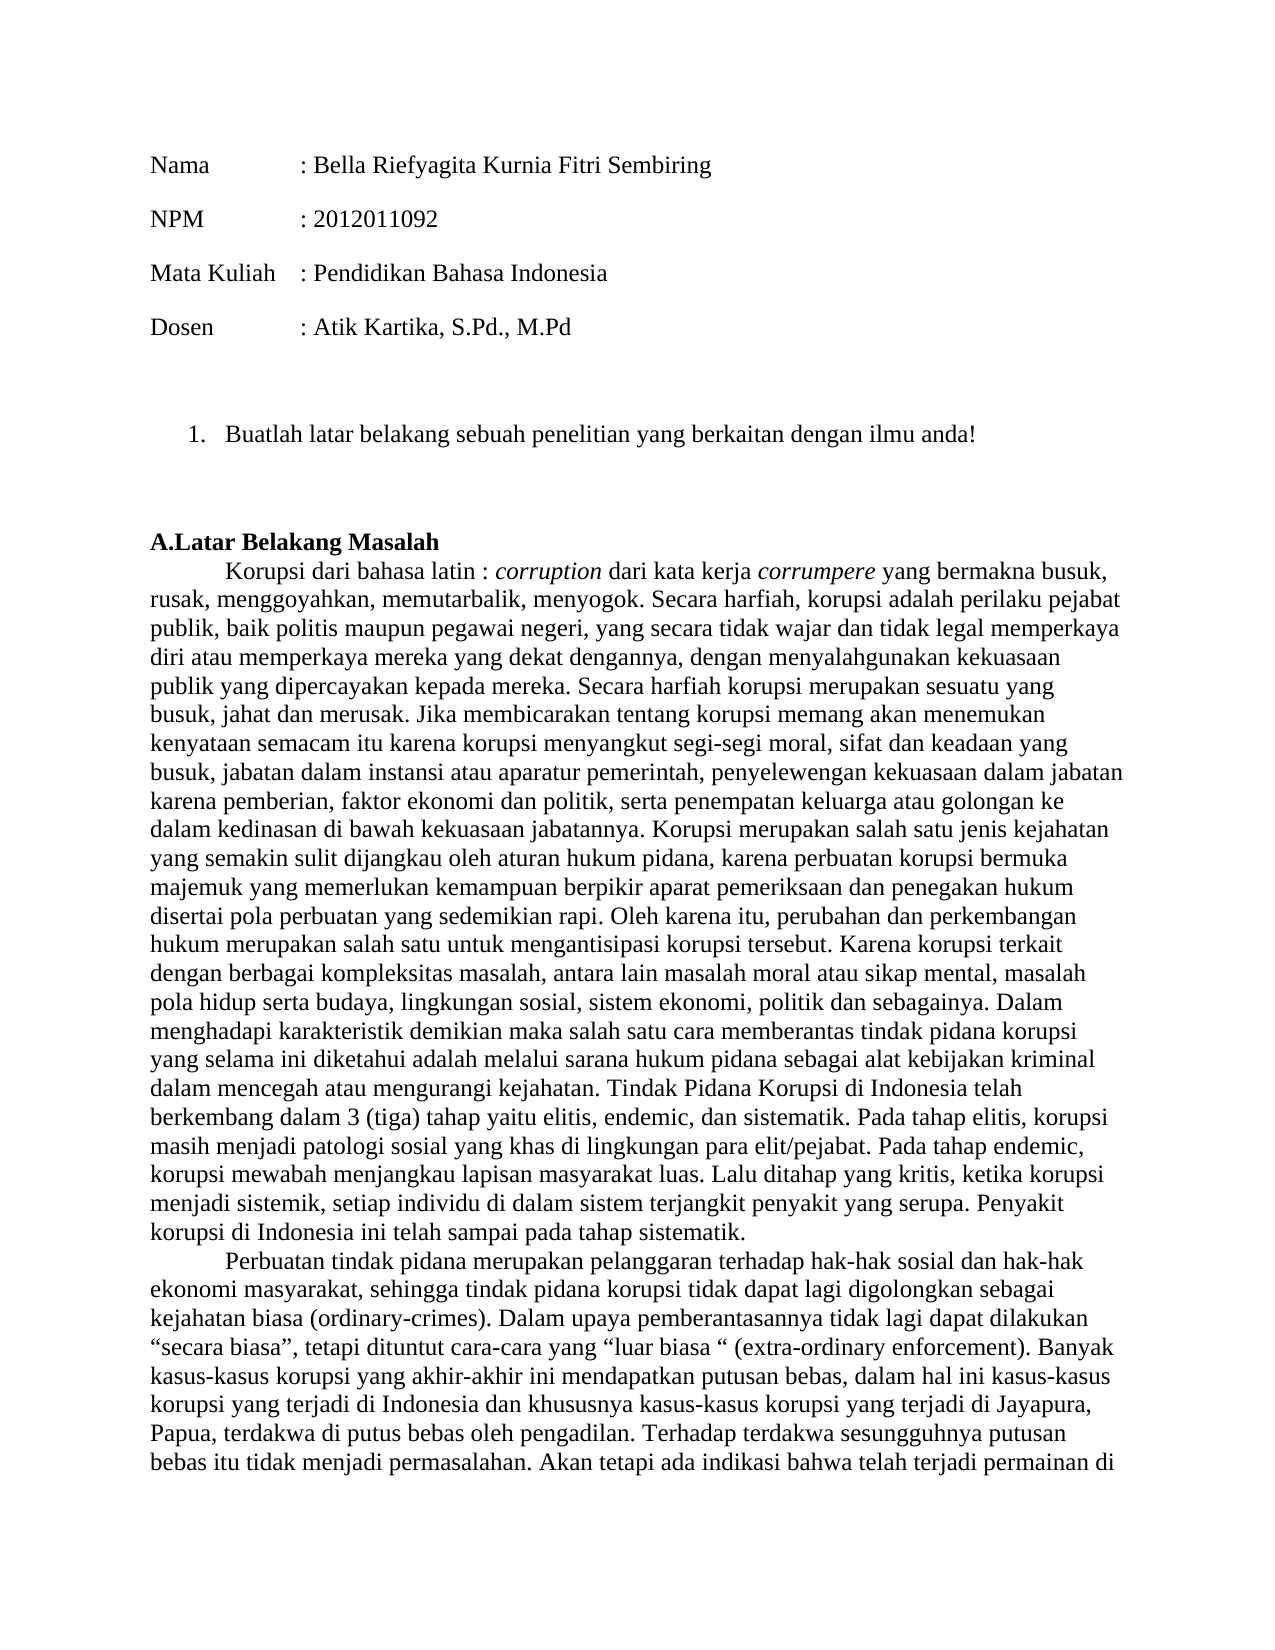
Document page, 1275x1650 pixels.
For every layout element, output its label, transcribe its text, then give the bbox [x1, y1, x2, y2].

text NPM : 2012011092 [150, 204, 1125, 233]
text Mata Kuliah : Pendidikan Bahasa Indonesia [150, 258, 1125, 286]
text Nama : Bella Riefyagita Kurnia Fitri Sembiring [150, 150, 1125, 179]
list Buatlah latar belakang sebuah penelitian yang berkaitan dengan ilmu anda! [187, 419, 1125, 448]
text Dosen : Atik Kartika, S.Pd., M.Pd [150, 312, 1125, 340]
text Korupsi dari bahasa latin : corruption dari kata kerja corrumpere yang bermakna busuk, rusak, menggoyahkan, memutarbalik, menyogok. Secara harfiah, korupsi adalah perilaku pejabat publik, baik politis maupun pegawai negeri, yang secara tidak wajar dan tidak legal memperkaya diri atau memperkaya mereka yang dekat dengannya, dengan menyalahgunakan kekuasaan publik yang dipercayakan kepada mereka. Secara harfiah korupsi merupakan sesuatu yang busuk, jahat dan merusak. Jika membicarakan tentang korupsi memang akan menemukan kenyataan semacam itu karena korupsi menyangkut segi-segi moral, sifat dan keadaan yang busuk, jabatan dalam instansi atau aparatur pemerintah, penyelewengan kekuasaan dalam jabatan karena pemberian, faktor ekonomi dan politik, serta penempatan keluarga atau golongan ke dalam kedinasan di bawah kekuasaan jabatannya. Korupsi merupakan salah satu jenis kejahatan yang semakin sulit dijangkau oleh aturan hukum pidana, karena perbuatan korupsi bermuka majemuk yang memerlukan kemampuan berpikir aparat pemeriksaan dan penegakan hukum disertai pola perbuatan yang sedemikian rapi. Oleh karena itu, perubahan dan perkembangan hukum merupakan salah satu untuk mengantisipasi korupsi tersebut. Karena korupsi terkait dengan berbagai kompleksitas masalah, antara lain masalah moral atau sikap mental, masalah pola hidup serta budaya, lingkungan sosial, sistem ekonomi, politik dan sebagainya. Dalam menghadapi karakteristik demikian maka salah satu cara memberantas tindak pidana korupsi yang selama ini diketahui adalah melalui sarana hukum pidana sebagai alat kebijakan kriminal dalam mencegah atau mengurangi kejahatan. Tindak Pidana Korupsi di Indonesia telah berkembang dalam 3 (tiga) tahap yaitu elitis, endemic, dan sistematik. Pada tahap elitis, korupsi masih menjadi patologi sosial yang khas di lingkungan para elit/pejabat. Pada tahap endemic, korupsi mewabah menjangkau lapisan masyarakat luas. Lalu ditahap yang kritis, ketika korupsi menjadi sistemik, setiap individu di dalam sistem terjangkit penyakit yang serupa. Penyakit korupsi di Indonesia ini telah sampai pada tahap sistematik. [150, 556, 1125, 1246]
text A.Latar Belakang Masalah [150, 527, 1125, 556]
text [150, 1246, 1125, 1476]
